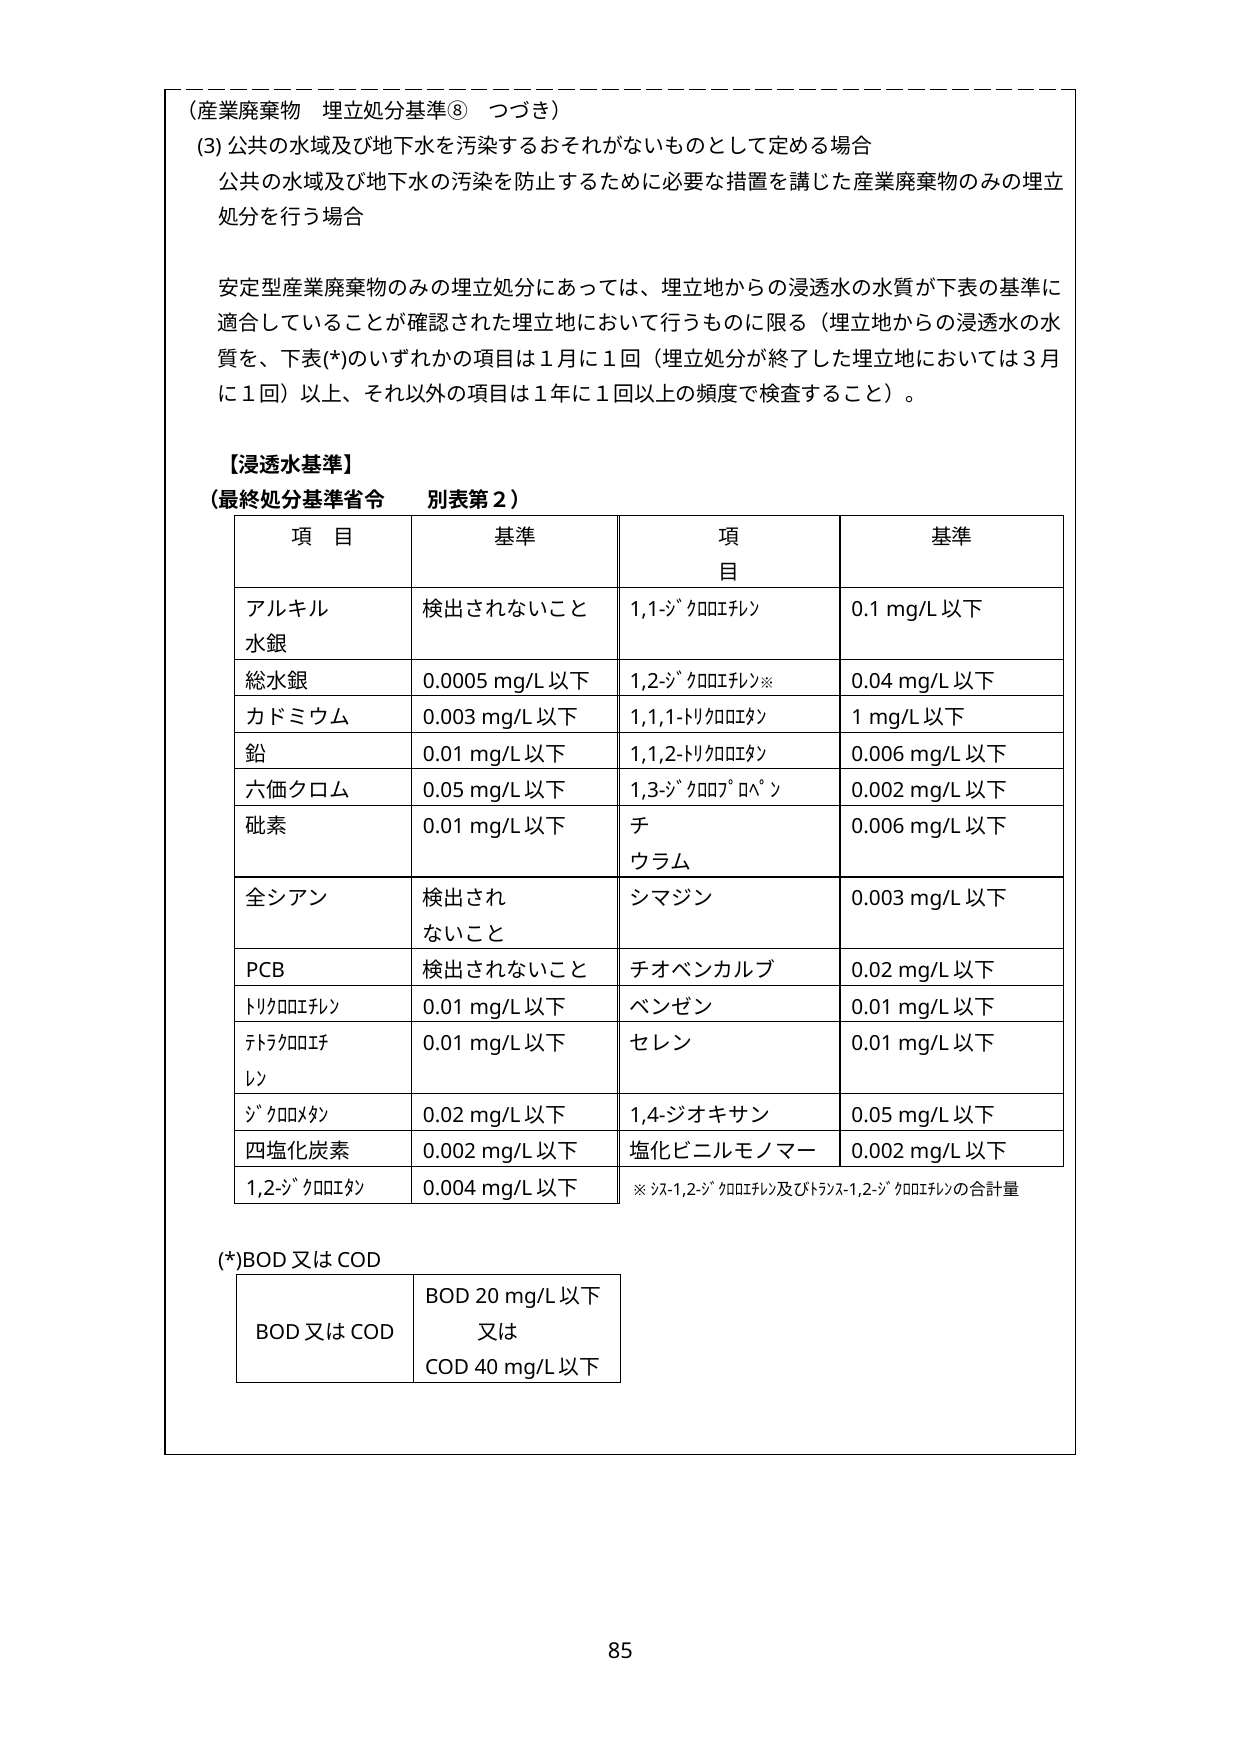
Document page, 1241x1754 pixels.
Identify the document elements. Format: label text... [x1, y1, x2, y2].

table_cell （産業廃棄物 埋立処分基準⑧ つづき） (3) 公共の水域及び地下水を汚染するおそれがないものとして定める場合 公共の水域及び地下水の汚染を防止するために必要な措置を講じた産業廃棄物のみの埋立処分を行う場合 安定型産業廃棄物のみの埋立処分にあっては、埋立地からの浸透水の水質が下表の基準に適合していることが確認された埋立地において行うものに限る（埋立地からの浸透水の水質を、下表(*)のいずれかの項目は１月に１回（埋立処分が終了した埋立地においては３月に１回）以上、それ以外の項目は１年に１回以上の頻度で検査すること）。 【浸透水基準】 （最終処分基準省令 別表第２） (*)BOD又はCOD [166, 89, 1075, 1453]
